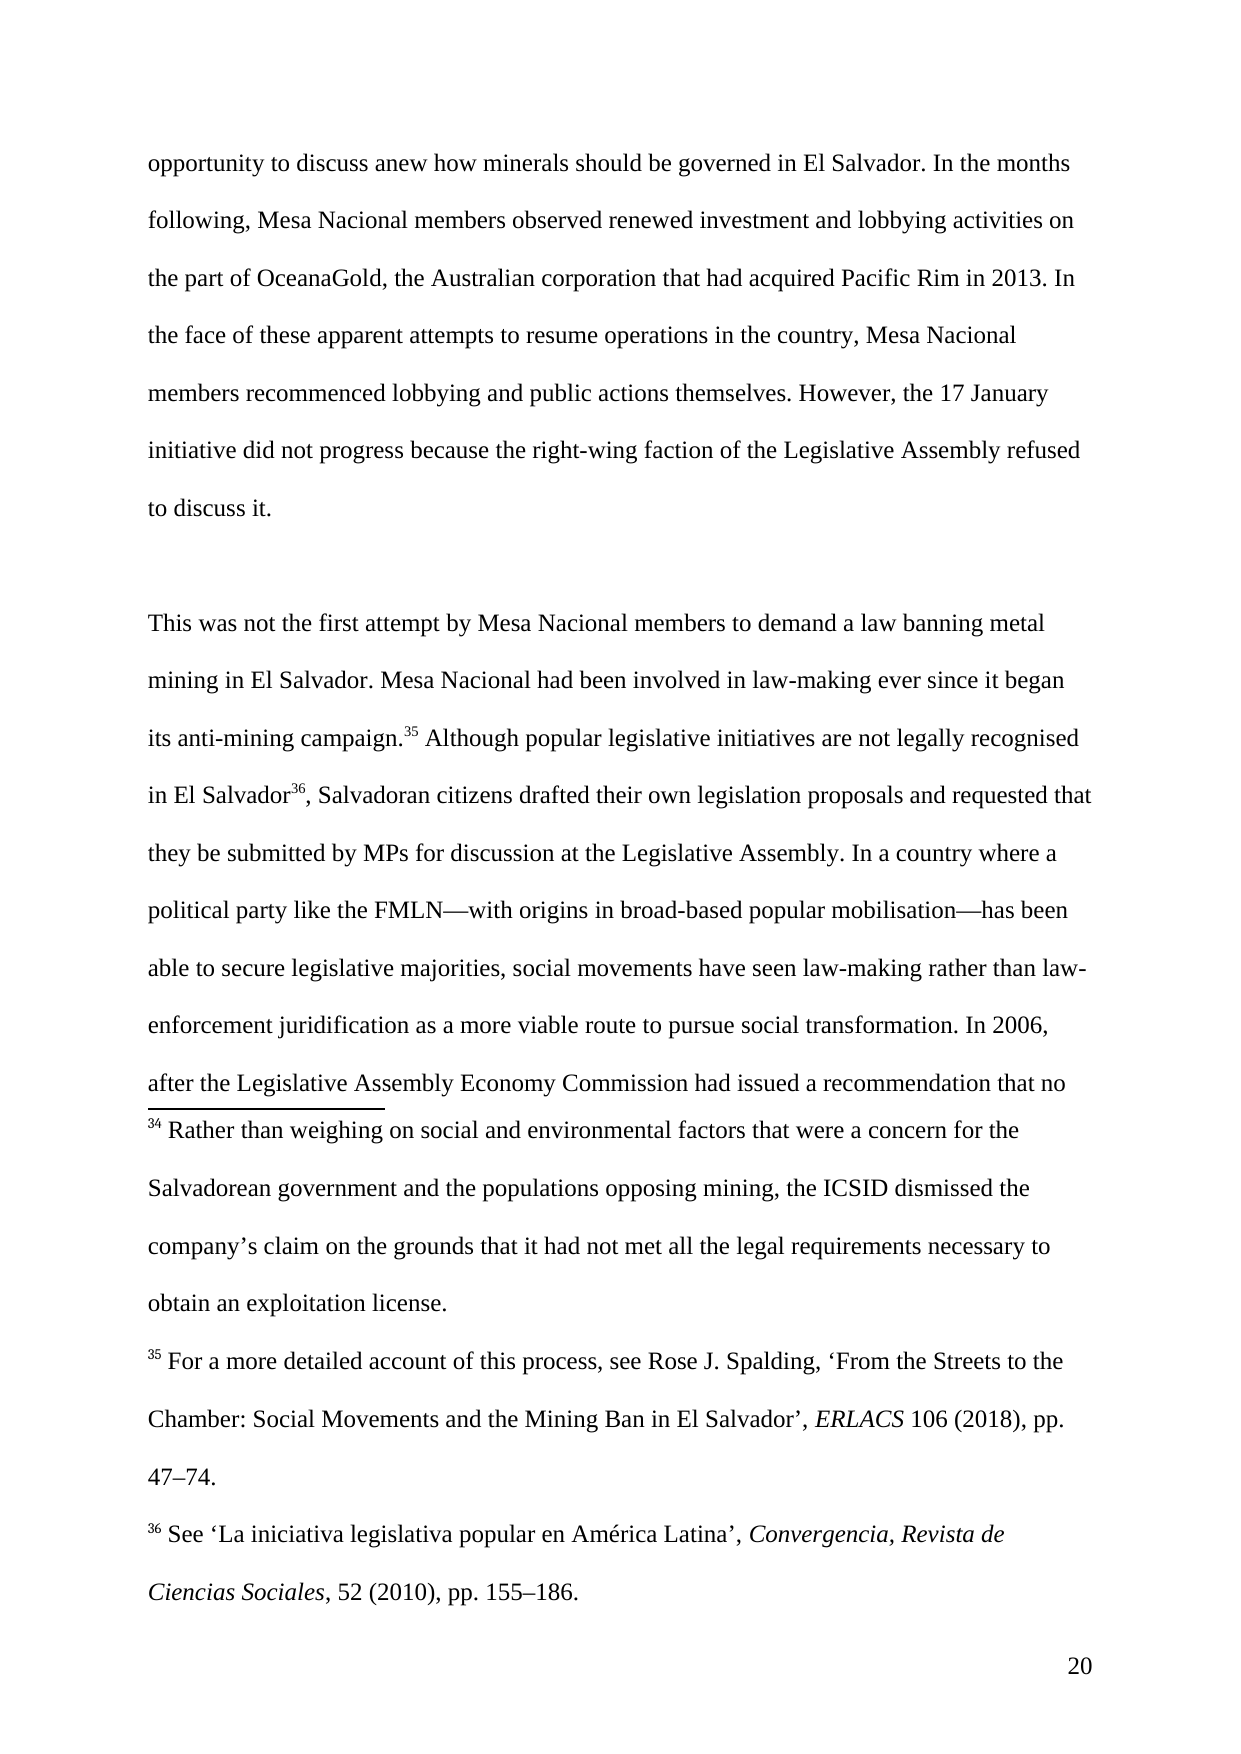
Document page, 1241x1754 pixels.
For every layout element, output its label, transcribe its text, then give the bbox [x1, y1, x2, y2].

text While conducting fieldwork in El Salvador in February 2017 on the role that the jural is playing in controversies over how minerals should be governed, I visited the Legislative Assembly most of any place. On 17 January, after a few years during which any discussions on mining legislation by El Salvador’s government had been sidelined by a million-dollar arbitration dispute by the Pacific Rim corporation against the Salvadorean state, members of the Mesa Nacional arrived at the Legislative Assembly to submit a request that El Salvador’s Commission on the Environment and Climate Change resume discussions on the mining ban. The ICSID award, published on 14 October 2016, had dismissed the lawsuit by Pacific Rim, thereby putting an end to the seven-year arbitration dispute and opening a window of opportunity to discuss anew how minerals should be governed in El Salvador. In the months following, Mesa Nacional members observed renewed investment and lobbying activities on the part of OceanaGold, the Australian corporation that had acquired Pacific Rim in 2013. In the face of these apparent attempts to resume operations in the country, Mesa Nacional members recommenced lobbying and public actions themselves. However, the 17 January initiative did not progress because the right-wing faction of the Legislative Assembly refused to discuss it. [148, 148, 1092, 521]
text This was not the first attempt by Mesa Nacional members to demand a law banning metal mining in El Salvador. Mesa Nacional had been involved in law-making ever since it began its anti-mining campaign. Although popular legislative initiatives are not legally recognised in El Salvador, Salvadoran citizens drafted their own legislation proposals and requested that they be submitted by MPs for discussion at the Legislative Assembly. In a country where a political party like the FMLN—with origins in broad-based popular mobilisation—has been able to secure legislative majorities, social movements have seen law-making rather than law-enforcement juridification as a more viable route to pursue social transformation. In 2006, after the Legislative Assembly Economy Commission had issued a recommendation that no mining licenses be issued until the country’s mining juridical framework had been reviewed, Mesa Nacional members submitted their first legislation proposal, a 72-section prohibition of metal mining in all its forms and regulation of non-metal mining. This piece of legislation was handed over to MPs but never discussed by the Legislative Assembly. [148, 608, 1092, 1096]
